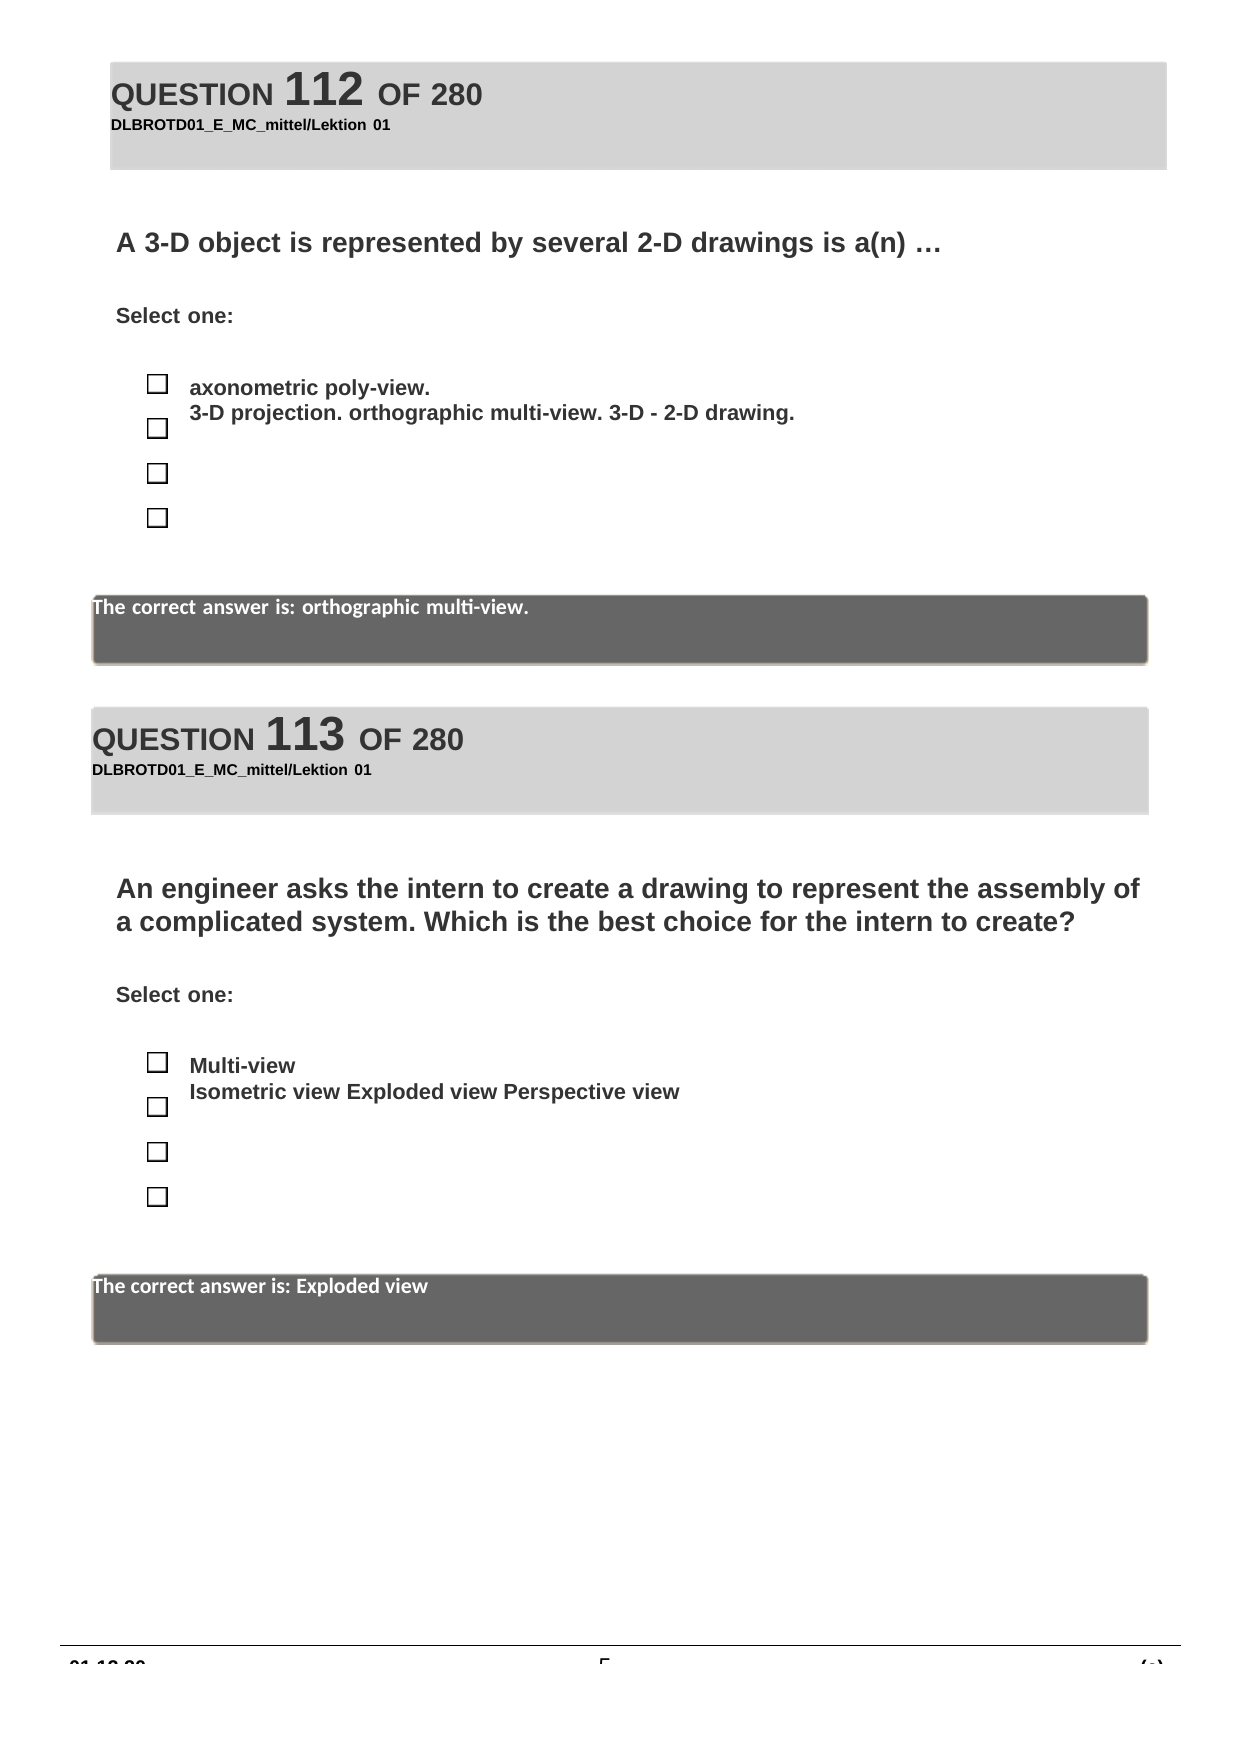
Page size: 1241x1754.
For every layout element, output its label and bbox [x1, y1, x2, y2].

picture [91, 207, 1149, 562]
picture [110, 60, 1167, 170]
picture [91, 593, 1149, 666]
picture [91, 705, 1149, 815]
picture [91, 854, 1149, 1241]
picture [91, 1272, 1149, 1345]
